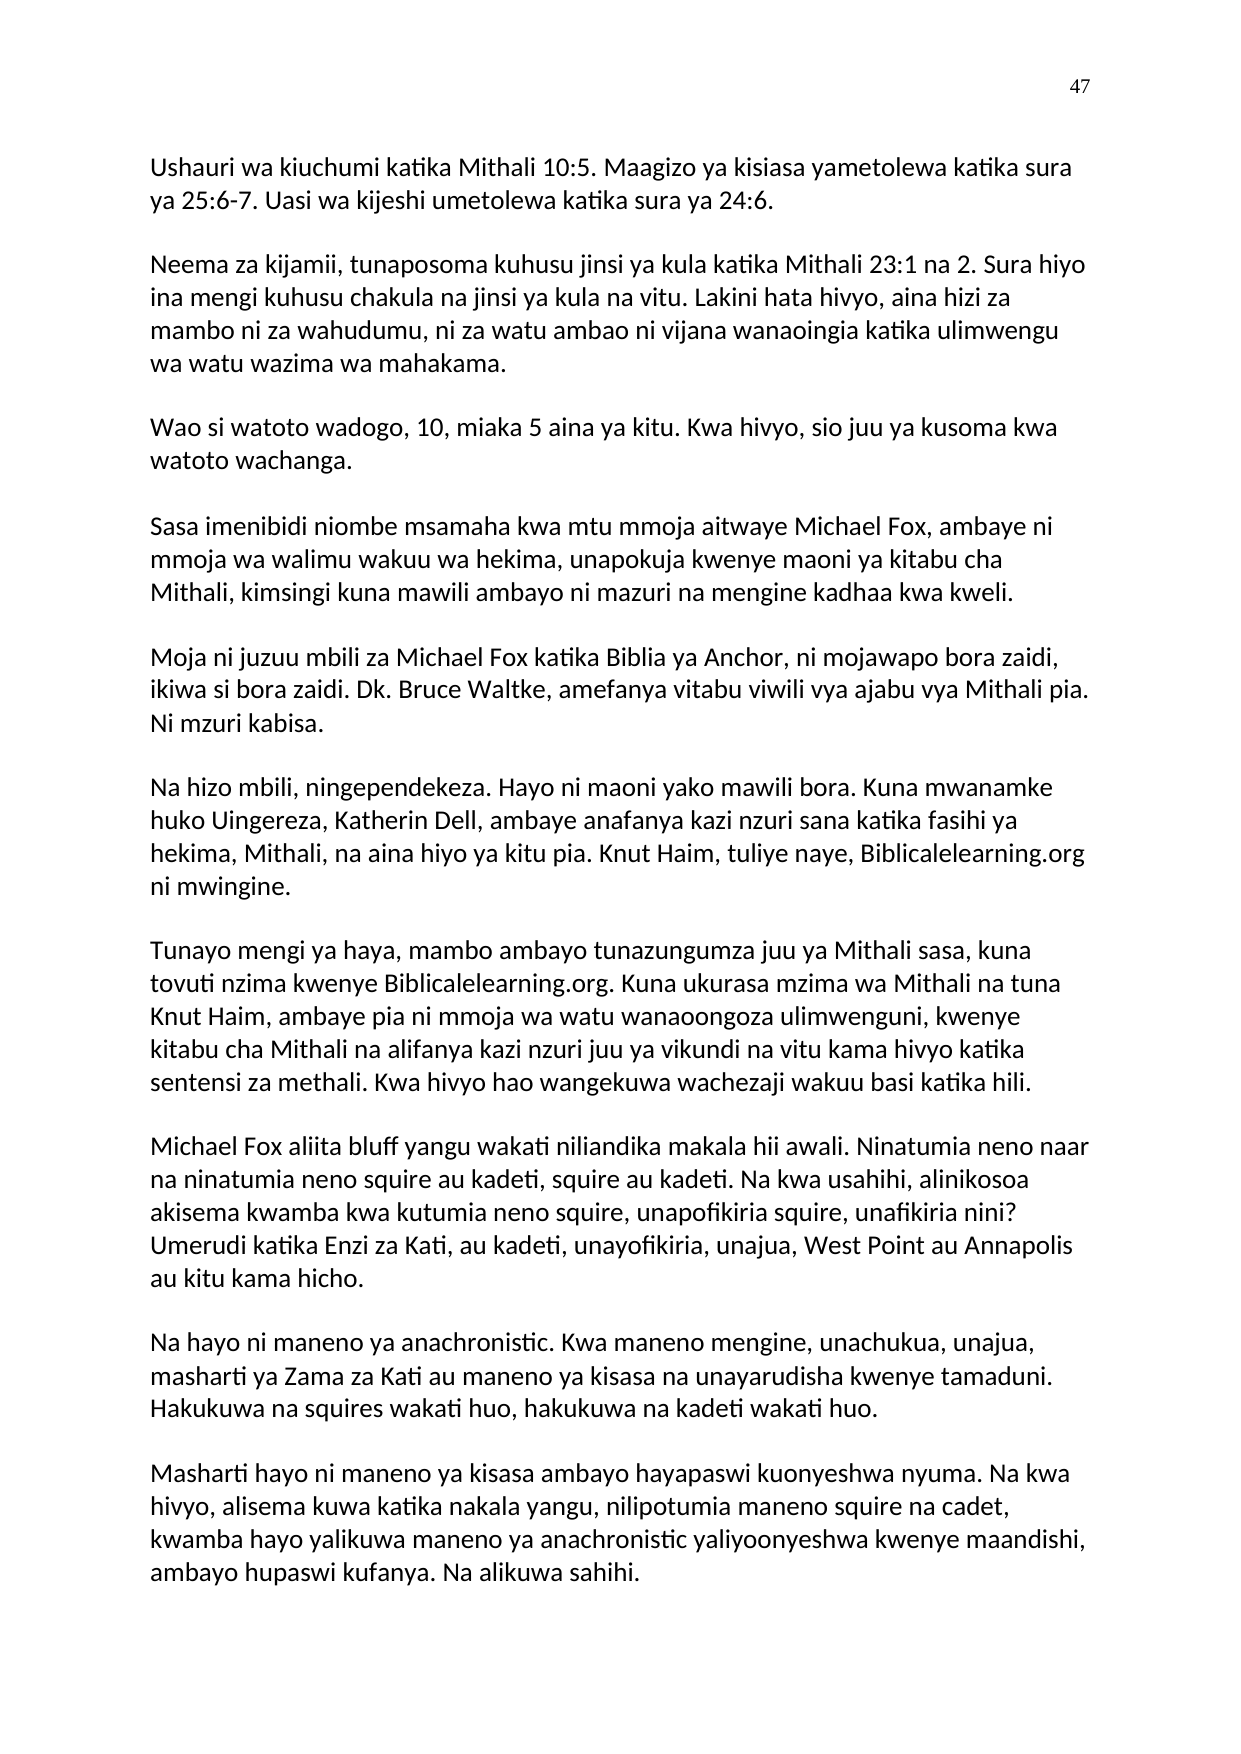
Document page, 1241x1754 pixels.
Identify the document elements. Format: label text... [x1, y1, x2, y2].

text Sasa imenibidi niombe msamaha kwa mtu mmoja aitwaye Michael Fox, ambaye ni mmoja wa walimu wakuu wa hekima, unapokuja kwenye maoni ya kitabu cha Mithali, kimsingi kuna mawili ambayo ni mazuri na mengine kadhaa kwa kweli. [150, 509, 1090, 608]
text Na hizo mbili, ningependekeza. Hayo ni maoni yako mawili bora. Kuna mwanamke huko Uingereza, Katherin Dell, ambaye anafanya kazi nzuri sana katika fasihi ya hekima, Mithali, na aina hiyo ya kitu pia. Knut Haim, tuliye naye, Biblicalelearning.org ni mwingine. [150, 770, 1090, 902]
text Michael Fox aliita bluff yangu wakati niliandika makala hii awali. Ninatumia neno naar na ninatumia neno squire au kadeti, squire au kadeti. Na kwa usahihi, alinikosoa akisema kwamba kwa kutumia neno squire, unapofikiria squire, unafikiria nini? Umerudi katika Enzi za Kati, au kadeti, unayofikiria, unajua, West Point au Annapolis au kitu kama hicho. [150, 1129, 1090, 1294]
text Wao si watoto wadogo, 10, miaka 5 aina ya kitu. Kwa hivyo, sio juu ya kusoma kwa watoto wachanga. [150, 410, 1090, 476]
text Moja ni juzuu mbili za Michael Fox katika Biblia ya Anchor, ni mojawapo bora zaidi, ikiwa si bora zaidi. Dk. Bruce Waltke, amefanya vitabu viwili vya ajabu vya Mithali pia. Ni mzuri kabisa. [150, 640, 1090, 739]
text Ushauri wa kiuchumi katika Mithali 10:5. Maagizo ya kisiasa yametolewa katika sura ya 25:6-7. Uasi wa kijeshi umetolewa katika sura ya 24:6. [150, 150, 1090, 216]
text Masharti hayo ni maneno ya kisasa ambayo hayapaswi kuonyeshwa nyuma. Na kwa hivyo, alisema kuwa katika nakala yangu, nilipotumia maneno squire na cadet, kwamba hayo yalikuwa maneno ya anachronistic yaliyoonyeshwa kwenye maandishi, ambayo hupaswi kufanya. Na alikuwa sahihi. [150, 1456, 1090, 1588]
text Na hayo ni maneno ya anachronistic. Kwa maneno mengine, unachukua, unajua, masharti ya Zama za Kati au maneno ya kisasa na unayarudisha kwenye tamaduni. Hakukuwa na squires wakati huo, hakukuwa na kadeti wakati huo. [150, 1326, 1090, 1425]
text Neema za kijamii, tunaposoma kuhusu jinsi ya kula katika Mithali 23:1 na 2. Sura hiyo ina mengi kuhusu chakula na jinsi ya kula na vitu. Lakini hata hivyo, aina hizi za mambo ni za wahudumu, ni za watu ambao ni vijana wanaoingia katika ulimwengu wa watu wazima wa mahakama. [150, 247, 1090, 379]
text Tunayo mengi ya haya, mambo ambayo tunazungumza juu ya Mithali sasa, kuna tovuti nzima kwenye Biblicalelearning.org. Kuna ukurasa mzima wa Mithali na tuna Knut Haim, ambaye pia ni mmoja wa watu wanaoongoza ulimwenguni, kwenye kitabu cha Mithali na alifanya kazi nzuri juu ya vikundi na vitu kama hivyo katika sentensi za methali. Kwa hivyo hao wangekuwa wachezaji wakuu basi katika hili. [150, 933, 1090, 1098]
